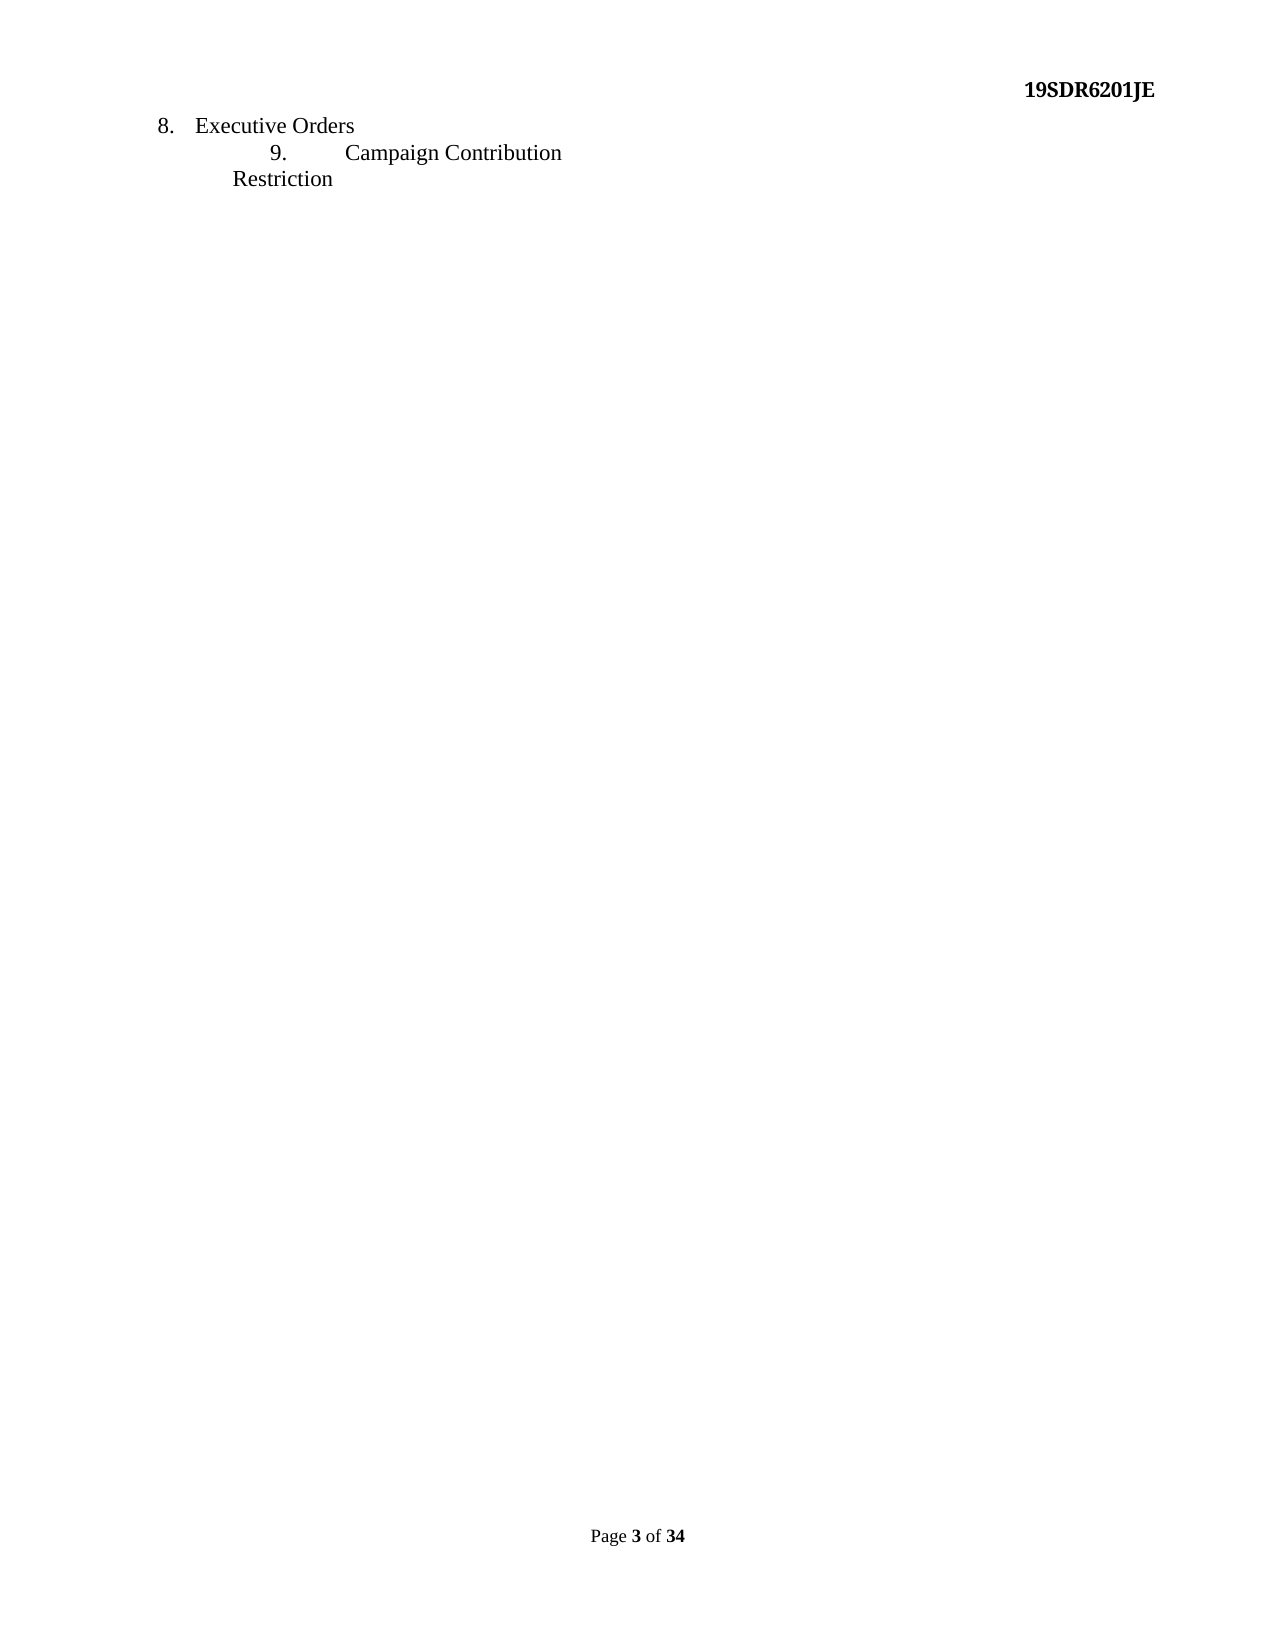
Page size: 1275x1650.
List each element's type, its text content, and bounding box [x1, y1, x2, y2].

text 9. Campaign Contribution Restriction [232, 139, 600, 192]
text 8. Executive Orders [157, 112, 600, 139]
